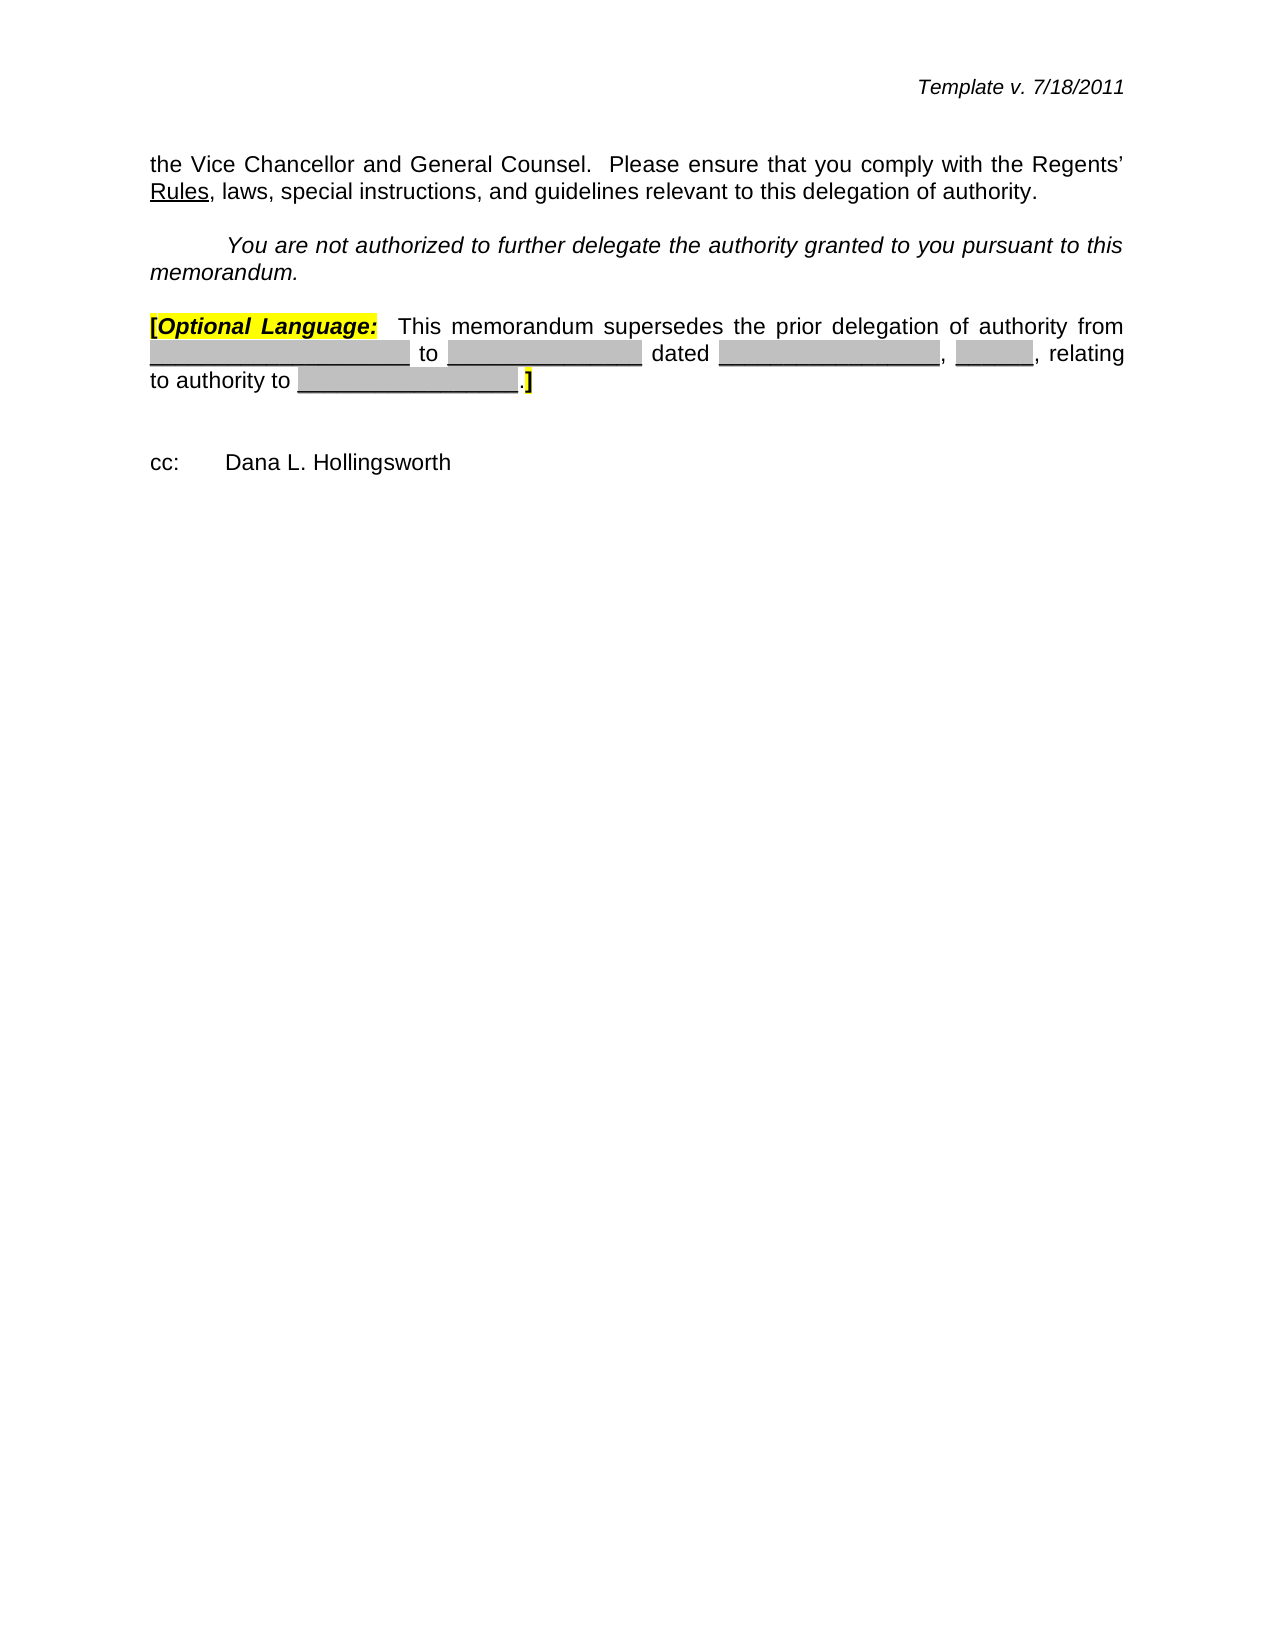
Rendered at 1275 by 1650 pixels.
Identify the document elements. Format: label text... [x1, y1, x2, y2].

text [Optional Language: This memorandum supersedes the prior delegation of authority from ____________________ to _______________ dated _________________, ______, relating to authority to _________________.] [150, 312, 1125, 394]
text You are not authorized to further delegate the authority granted to you pursuant to this memorandum. [150, 231, 1125, 285]
text cc: Dana L. Hollingsworth [150, 448, 1125, 475]
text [150, 150, 1125, 204]
